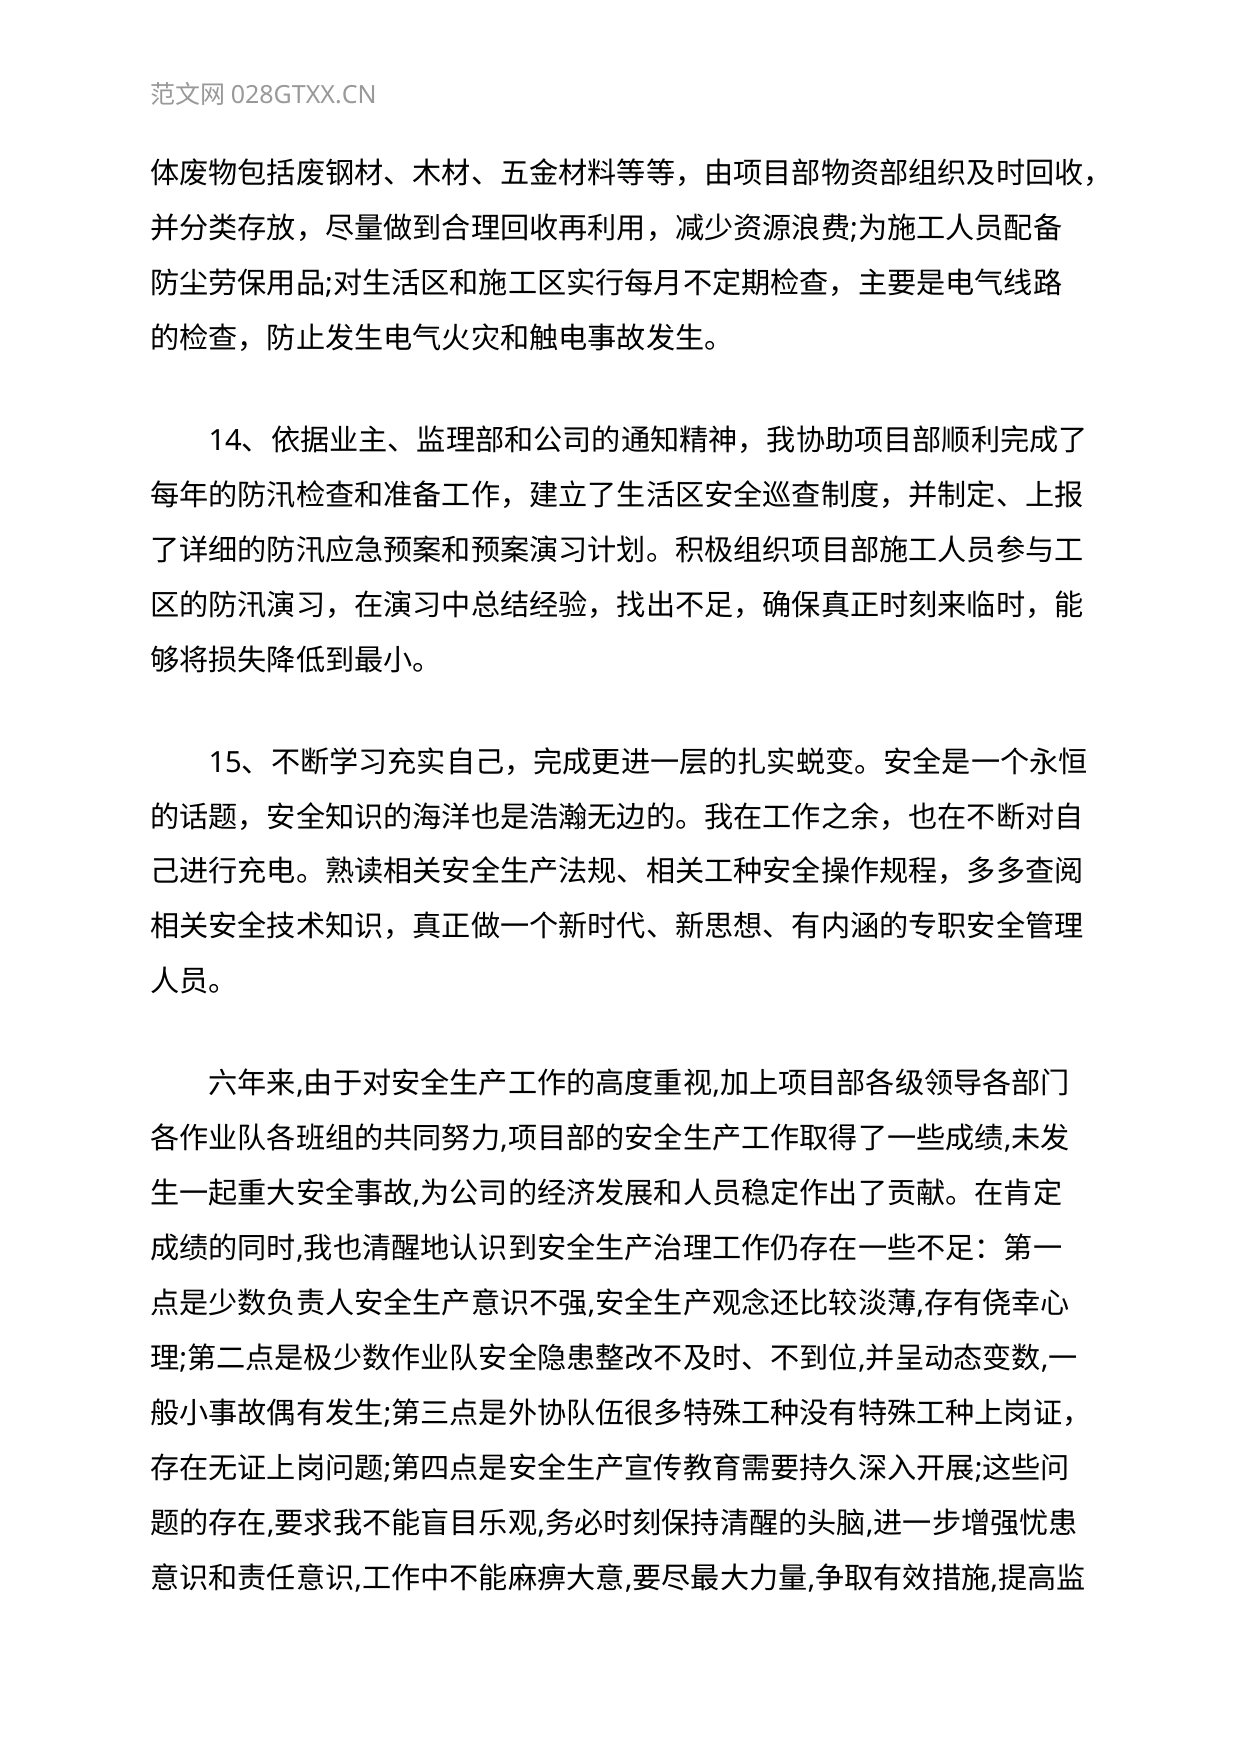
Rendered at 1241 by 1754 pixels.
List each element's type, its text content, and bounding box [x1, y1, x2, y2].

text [150, 1059, 1090, 1597]
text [150, 150, 1090, 357]
text 14、依据业主、监理部和公司的通知精神，我协助项目部顺利完成了每年的防汛检查和准备工作，建立了生活区安全巡查制度，并制定、上报了详细的防汛应急预案和预案演习计划。积极组织项目部施工人员参与工区的防汛演习，在演习中总结经验，找出不足，确保真正时刻来临时，能够将损失降低到最小。 [150, 417, 1090, 679]
text 15、不断学习充实自己，完成更进一层的扎实蜕变。安全是一个永恒的话题，安全知识的海洋也是浩瀚无边的。我在工作之余，也在不断对自己进行充电。熟读相关安全生产法规、相关工种安全操作规程，多多查阅相关安全技术知识，真正做一个新时代、新思想、有内涵的专职安全管理人员。 [150, 738, 1090, 1000]
